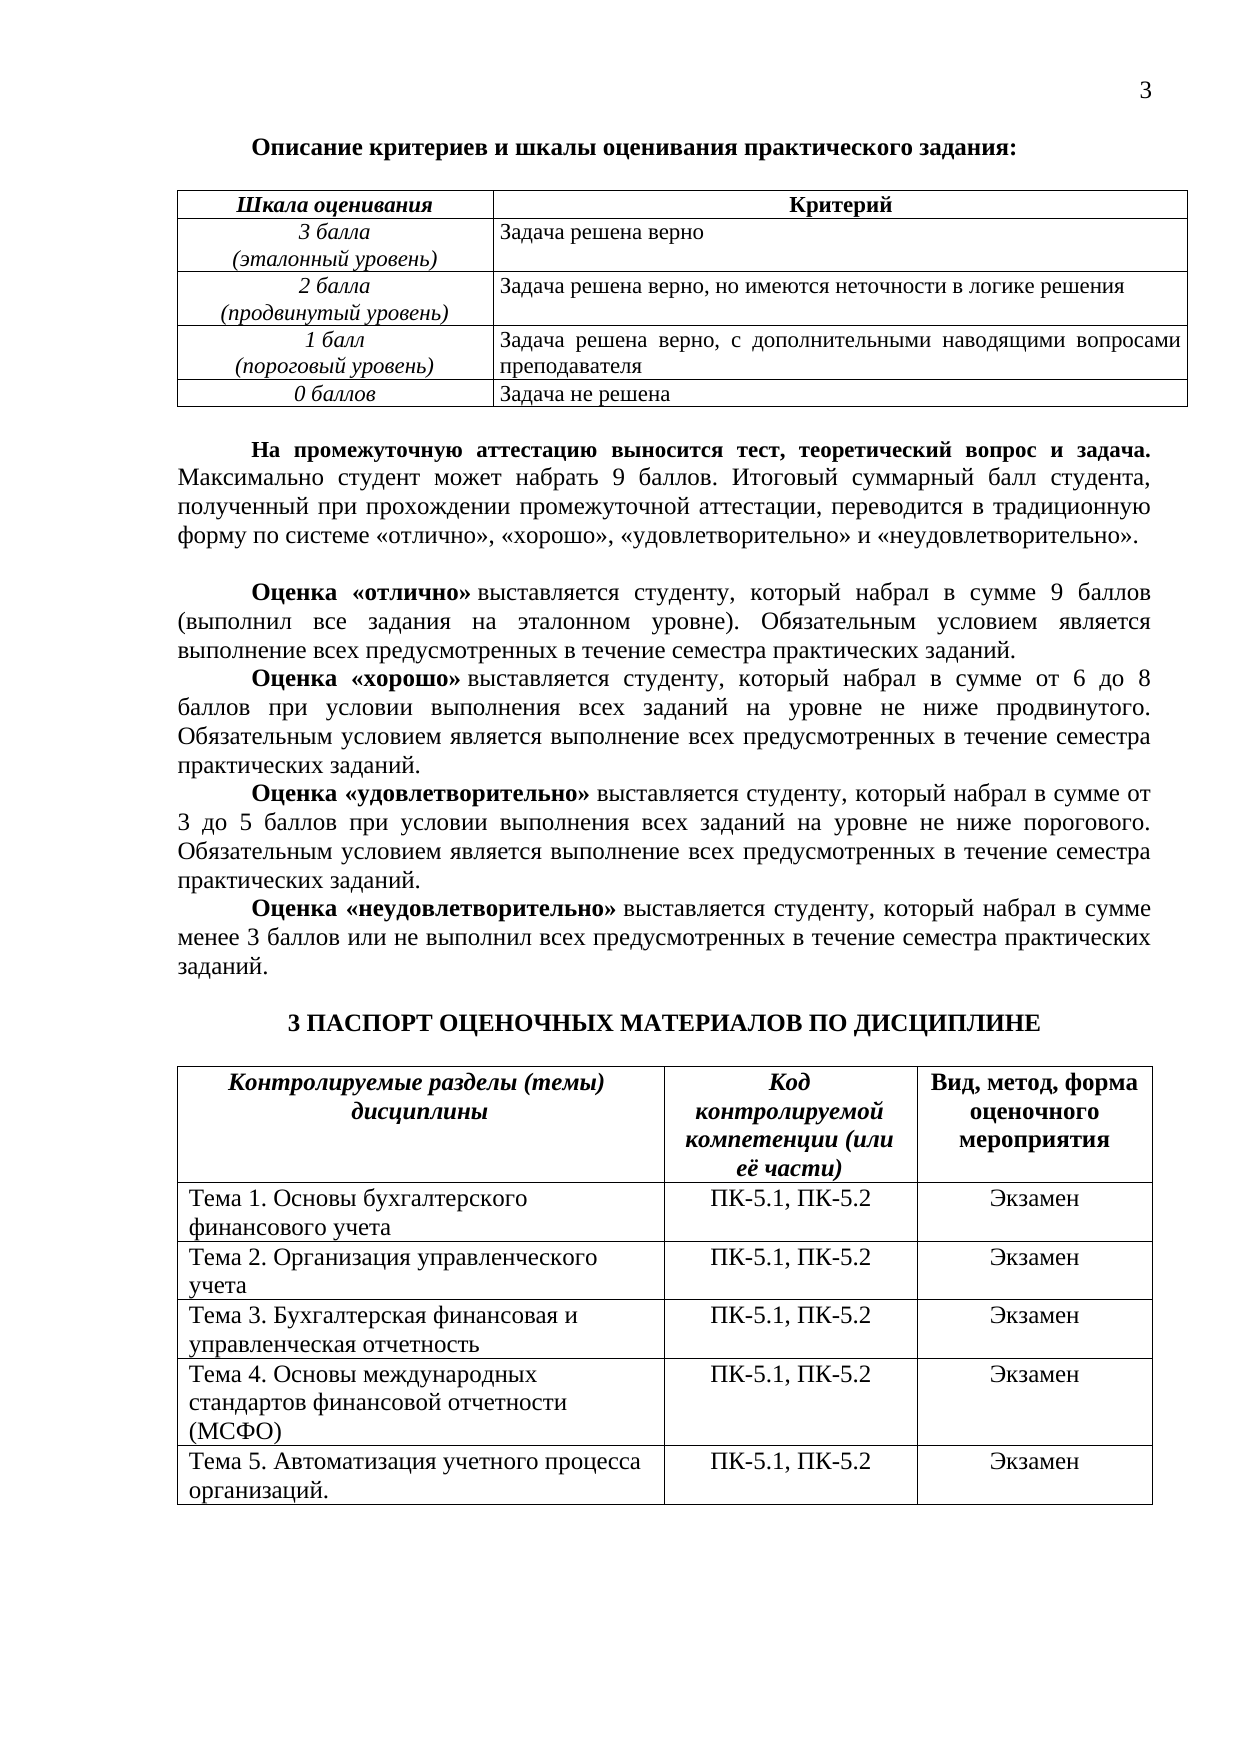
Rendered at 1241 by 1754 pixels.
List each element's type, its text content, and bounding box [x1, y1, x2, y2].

table_cell Тема 3. Бухгалтерская финансовая и управленческая отчетность [178, 1300, 664, 1358]
table_cell Экзамен [918, 1183, 1152, 1241]
table_cell Экзамен [918, 1242, 1152, 1299]
table_header Шкала оценивания [178, 191, 493, 217]
text На промежуточную аттестацию выносится тест, теоретический вопрос и задача. Максимально студент может набрать 9 баллов. Итоговый суммарный балл студента, полученный при прохождении промежуточной аттестации, переводится в традиционную форму по системе «отлично», «хорошо», «удовлетворительно» и «неудовлетворительно». [177, 436, 1152, 548]
table_header Контролируемые разделы (темы) дисциплины [178, 1067, 664, 1182]
table_cell ПК-5.1, ПК-5.2 [665, 1446, 917, 1503]
table_cell Задача не решена [494, 380, 1187, 406]
table_cell 1 балл (пороговый уровень) [178, 326, 493, 379]
table_cell Экзамен [918, 1300, 1152, 1358]
table_cell Экзамен [918, 1446, 1152, 1503]
table_cell ПК-5.1, ПК-5.2 [665, 1183, 917, 1241]
table_cell Тема 2. Организация управленческого учета [178, 1242, 664, 1299]
table_cell ПК-5.1, ПК-5.2 [665, 1242, 917, 1299]
table_cell 0 баллов [178, 380, 493, 406]
text Оценка «неудовлетворительно» выставляется студенту, который набрал в сумме менее 3 баллов или не выполнил всех предусмотренных в течение семестра практических заданий. [177, 893, 1152, 980]
table_cell ПК-5.1, ПК-5.2 [665, 1300, 917, 1358]
table_cell Задача решена верно, но имеются неточности в логике решения [494, 272, 1187, 325]
text 3 ПАСПОРТ ОЦЕНОЧНЫХ МАТЕРИАЛОВ ПО ДИСЦИПЛИНЕ [177, 1008, 1152, 1037]
table_cell Тема 1. Основы бухгалтерского финансового учета [178, 1183, 664, 1241]
text Описание критериев и шкалы оценивания практического задания: [177, 132, 1152, 161]
table_header Код контролируемой компетенции (или её части) [665, 1067, 917, 1182]
table_header Вид, метод, форма оценочного мероприятия [918, 1067, 1152, 1182]
table_cell Экзамен [918, 1359, 1152, 1445]
text Оценка «хорошо» выставляется студенту, который набрал в сумме от 6 до 8 баллов при условии выполнения всех заданий на уровне не ниже продвинутого. Обязательным условием является выполнение всех предусмотренных в течение семестра практических заданий. [177, 663, 1152, 778]
table_cell Тема 4. Основы международных стандартов финансовой отчетности (МСФО) [178, 1359, 664, 1445]
table_cell Тема 5. Автоматизация учетного процесса организаций. [178, 1446, 664, 1503]
table_cell Задача решена верно, с дополнительными наводящими вопросами преподавателя [494, 326, 1187, 379]
table_header Критерий [494, 191, 1187, 217]
table_cell 2 балла (продвинутый уровень) [178, 272, 493, 325]
text Оценка «удовлетворительно» выставляется студенту, который набрал в сумме от 3 до 5 баллов при условии выполнения всех заданий на уровне не ниже порогового. Обязательным условием является выполнение всех предусмотренных в течение семестра практических заданий. [177, 778, 1152, 893]
text Оценка «отлично» выставляется студенту, который набрал в сумме 9 баллов (выполнил все задания на эталонном уровне). Обязательным условием является выполнение всех предусмотренных в течение семестра практических заданий. [177, 577, 1152, 663]
table_cell Задача решена верно [494, 219, 1187, 271]
table_cell 3 балла (эталонный уровень) [178, 219, 493, 271]
table_cell ПК-5.1, ПК-5.2 [665, 1359, 917, 1445]
